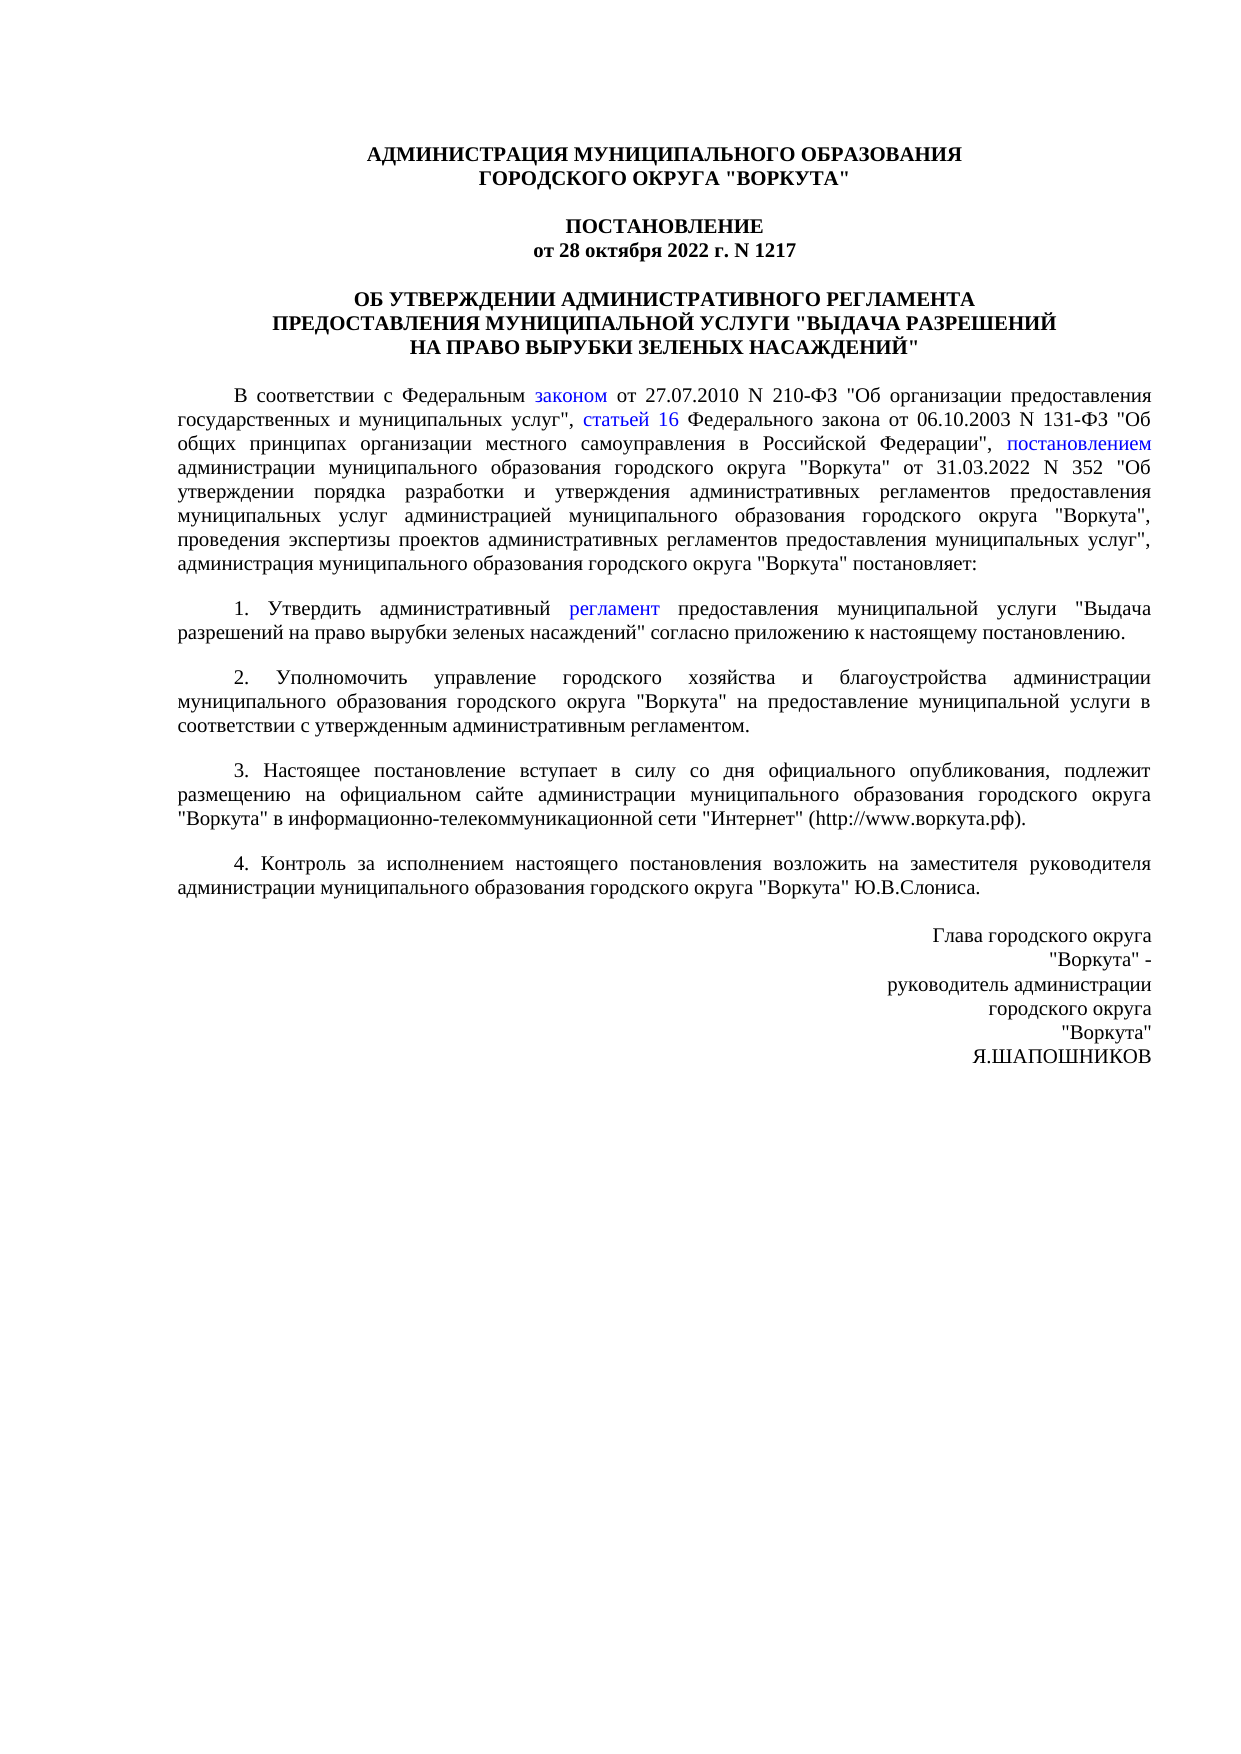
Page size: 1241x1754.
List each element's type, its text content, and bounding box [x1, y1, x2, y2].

text 3. Настоящее постановление вступает в силу со дня официального опубликования, подлежит размещению на официальном сайте администрации муниципального образования городского округа "Воркута" в информационно-телекоммуникационной сети "Интернет" (http://www.воркута.рф). [177, 758, 1152, 830]
text руководитель администрации [177, 971, 1152, 996]
title ГОРОДСКОГО ОКРУГА "ВОРКУТА" [177, 166, 1152, 190]
text 2. Уполномочить управление городского хозяйства и благоустройства администрации муниципального образования городского округа "Воркута" на предоставление муниципальной услуги в соответствии с утвержденным административным регламентом. [177, 665, 1152, 737]
title ОБ УТВЕРЖДЕНИИ АДМИНИСТРАТИВНОГО РЕГЛАМЕНТА [177, 287, 1152, 311]
title НА ПРАВО ВЫРУБКИ ЗЕЛЕНЫХ НАСАЖДЕНИЙ" [177, 335, 1152, 359]
title от 28 октября 2022 г. N 1217 [177, 238, 1152, 262]
text "Воркута" - [177, 947, 1152, 971]
text 1. Утвердить административный регламент предоставления муниципальной услуги "Выдача разрешений на право вырубки зеленых насаждений" согласно приложению к настоящему постановлению. [177, 596, 1152, 644]
title ПРЕДОСТАВЛЕНИЯ МУНИЦИПАЛЬНОЙ УСЛУГИ "ВЫДАЧА РАЗРЕШЕНИЙ [177, 311, 1152, 335]
text В соответствии с Федеральным законом от 27.07.2010 N 210-ФЗ "Об организации предоставления государственных и муниципальных услуг", статьей 16 Федерального закона от 06.10.2003 N 131-ФЗ "Об общих принципах организации местного самоуправления в Российской Федерации", постановлением администрации муниципального образования городского округа "Воркута" от 31.03.2022 N 352 "Об утверждении порядка разработки и утверждения административных регламентов предоставления муниципальных услуг администрацией муниципального образования городского округа "Воркута", проведения экспертизы проектов административных регламентов предоставления муниципальных услуг", администрация муниципального образования городского округа "Воркута" постановляет: [177, 383, 1152, 575]
text "Воркута" [177, 1019, 1152, 1044]
title ПОСТАНОВЛЕНИЕ [177, 214, 1152, 238]
text Я.ШАПОШНИКОВ [177, 1044, 1152, 1068]
text 4. Контроль за исполнением настоящего постановления возложить на заместителя руководителя администрации муниципального образования городского округа "Воркута" Ю.В.Слониса. [177, 851, 1152, 899]
title АДМИНИСТРАЦИЯ МУНИЦИПАЛЬНОГО ОБРАЗОВАНИЯ [177, 142, 1152, 166]
text Глава городского округа [177, 923, 1152, 947]
text городского округа [177, 996, 1152, 1019]
